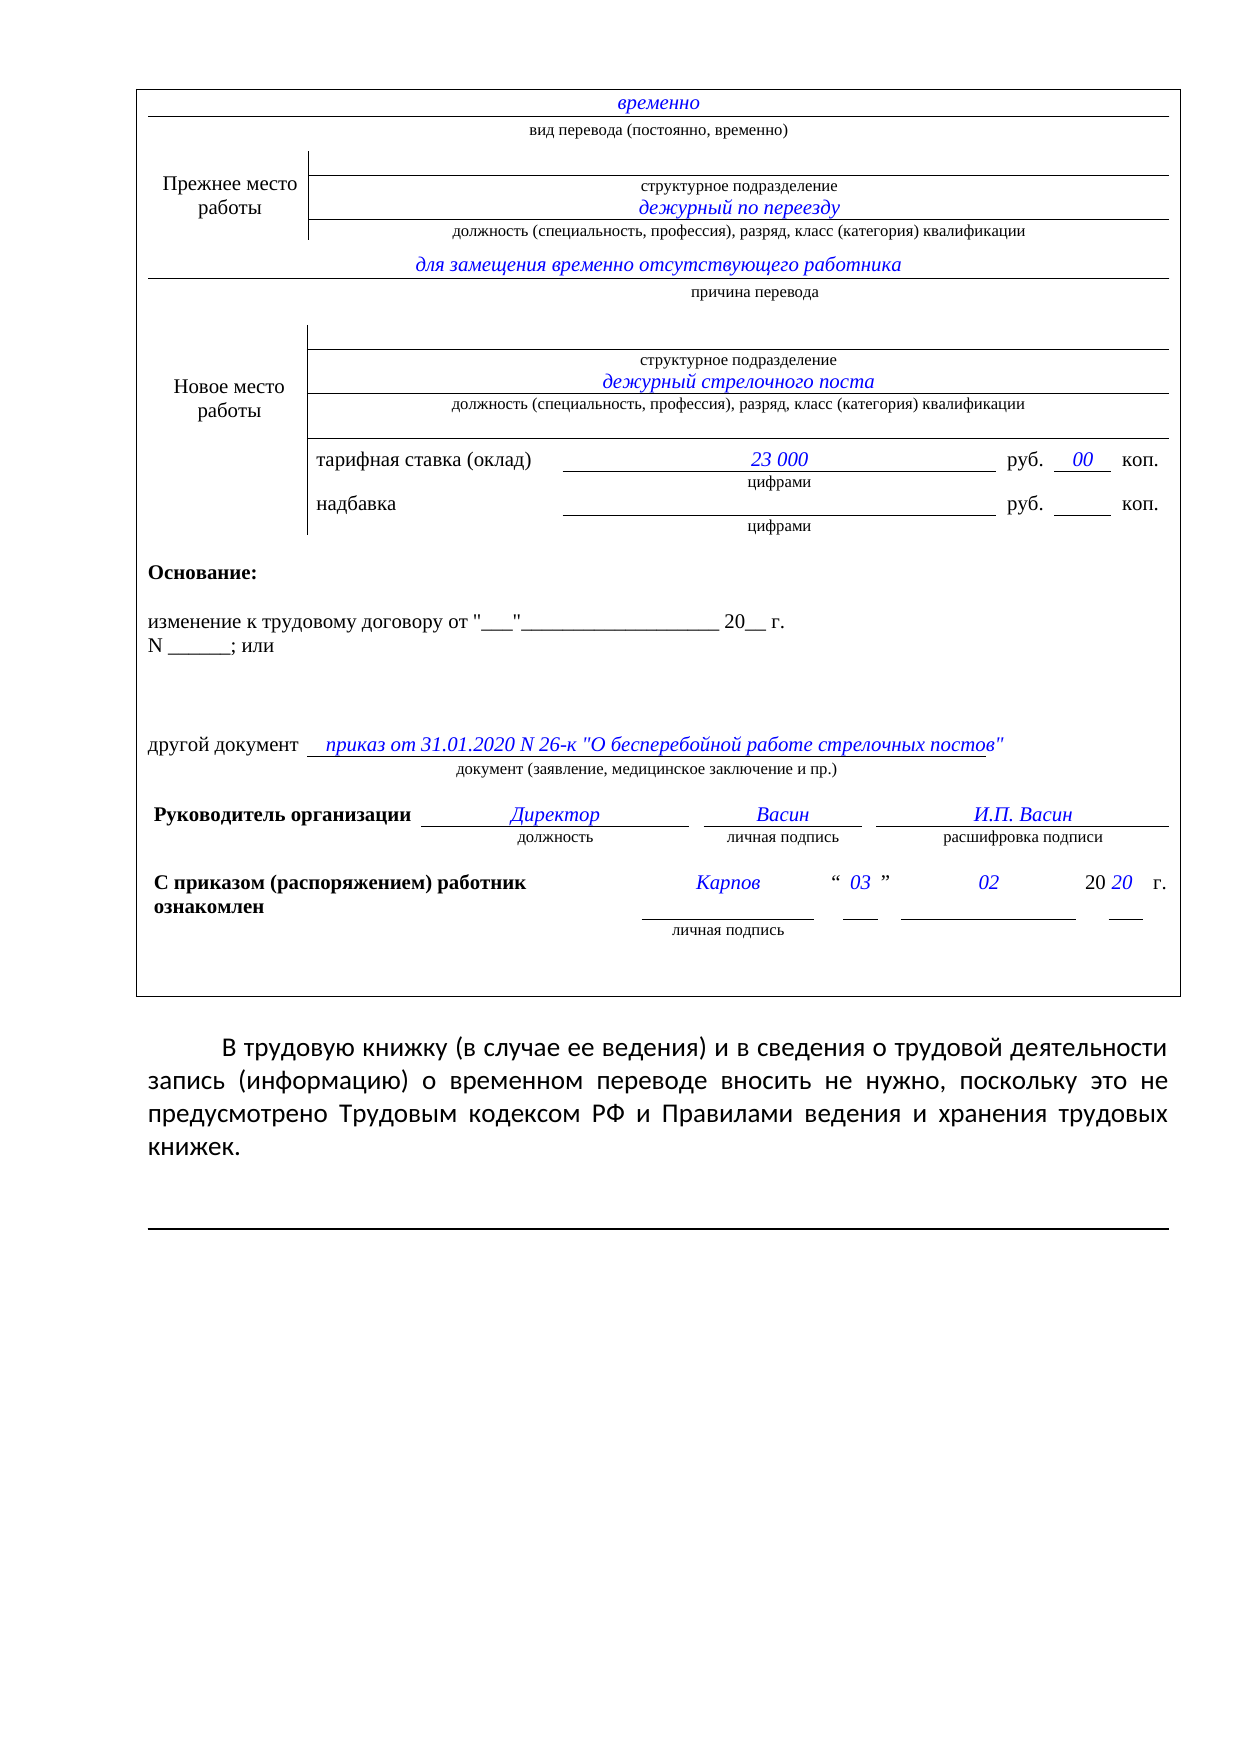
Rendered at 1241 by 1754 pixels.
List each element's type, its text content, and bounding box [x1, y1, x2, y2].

text В трудовую книжку (в случае ее ведения) и в сведения о трудовой деятельности запись (информацию) о временном переводе вносить не нужно, поскольку это не предусмотрено Трудовым кодексом РФ и Правилами ведения и хранения трудовых книжек. [148, 1030, 1169, 1162]
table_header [137, 90, 1180, 996]
